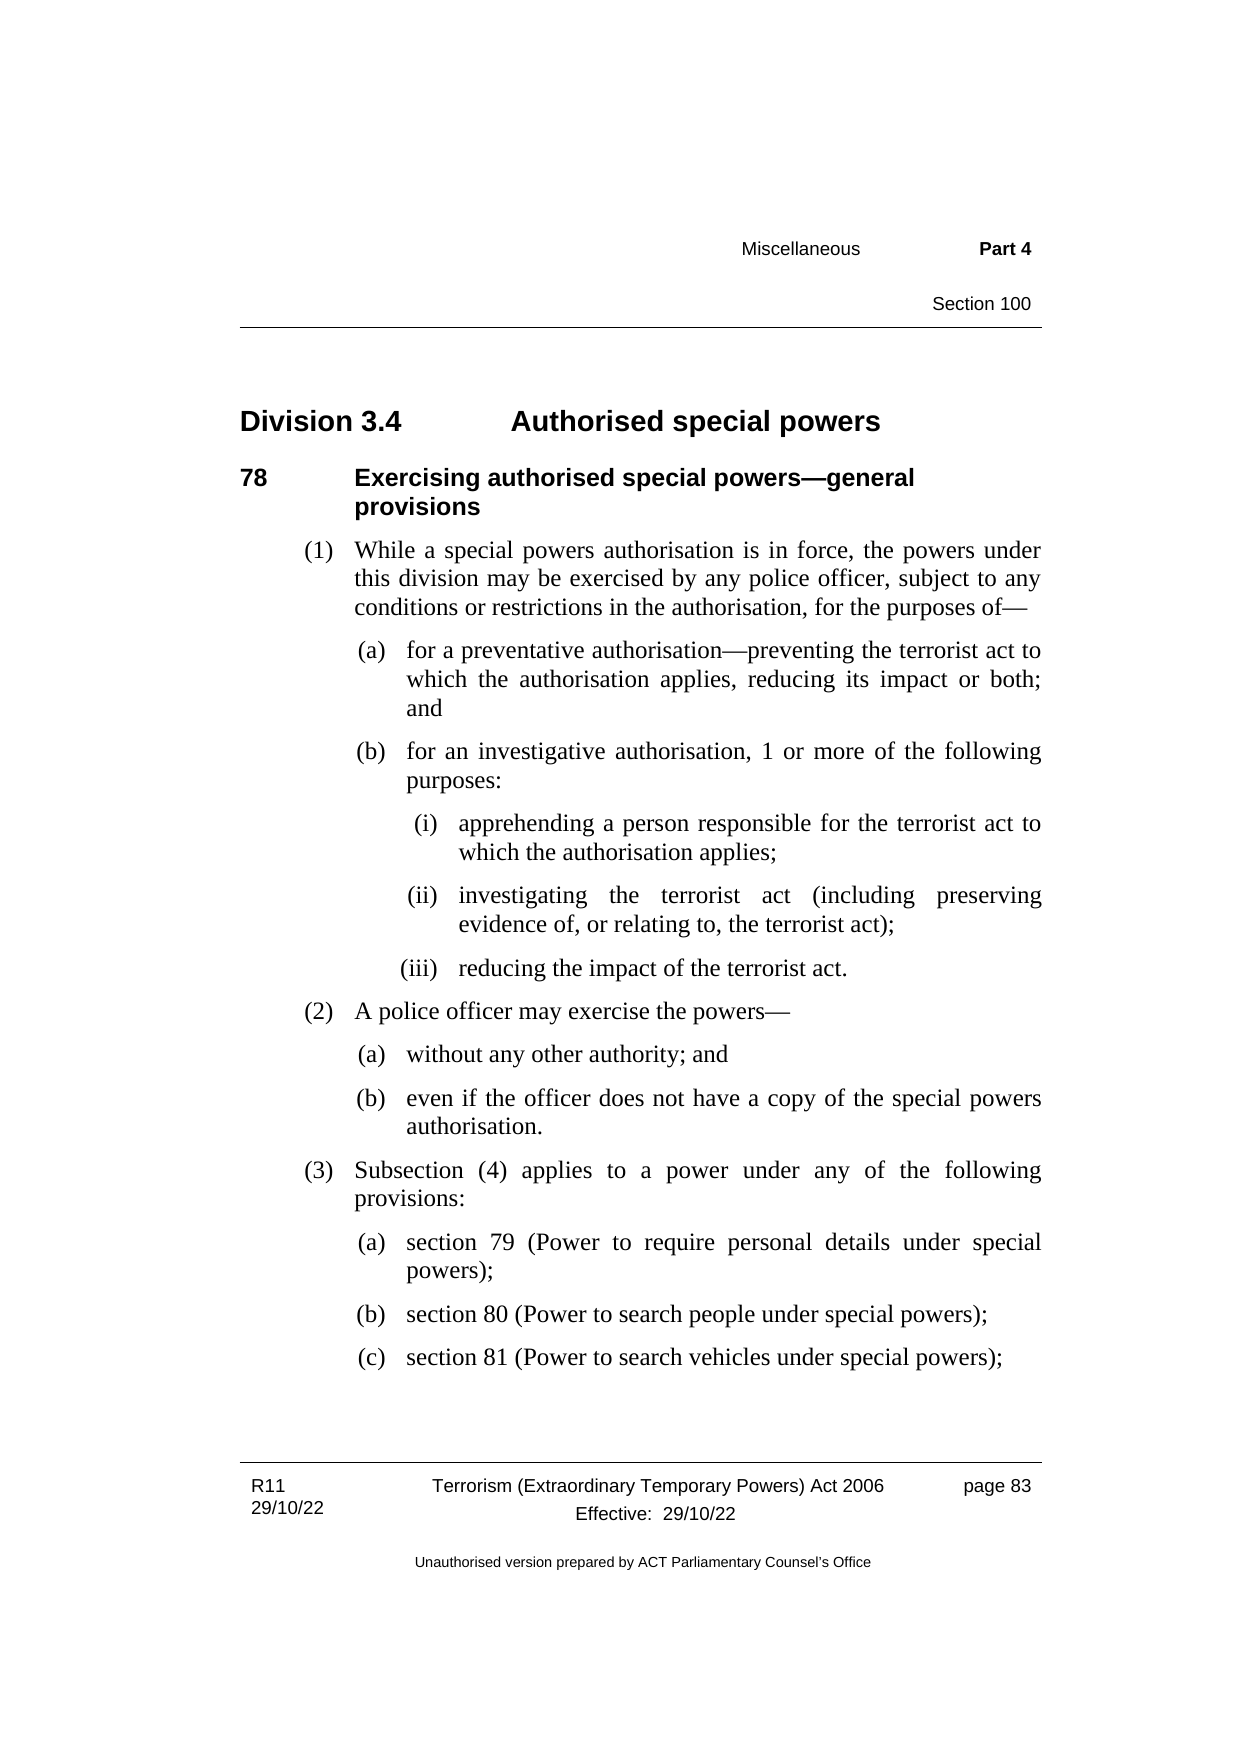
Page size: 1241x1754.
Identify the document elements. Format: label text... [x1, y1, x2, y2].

text (a) for a preventative authorisation—preventing the terrorist act to which the authorisation applies, reducing its impact or both; and [239, 636, 1042, 722]
text (i) apprehending a person responsible for the terrorist act to which the authorisation applies; [239, 808, 1042, 866]
text (2) A police officer may exercise the powers— [239, 996, 1042, 1025]
text (b) section 80 (Power to search people under special powers); [239, 1299, 1042, 1328]
text (iii) reducing the impact of the terrorist act. [239, 953, 1042, 981]
text (b) for an investigative authorisation, 1 or more of the following purposes: [239, 736, 1042, 794]
text (3) Subsection (4) applies to a power under any of the following provisions: [239, 1155, 1042, 1212]
text Division 3.4 Authorised special powers [239, 404, 1042, 438]
text (1) While a special powers authorisation is in force, the powers under this division may be exercised by any police officer, subject to any conditions or restrictions in the authorisation, for the purposes of— [239, 535, 1042, 621]
text (a) section 79 (Power to require personal details under special powers); [239, 1227, 1042, 1284]
text 78 Exercising authorised special powers—general provisions [239, 463, 1042, 520]
text (c) section 81 (Power to search vehicles under special powers); [239, 1342, 1042, 1371]
text (ii) investigating the terrorist act (including preserving evidence of, or relating to, the terrorist act); [239, 881, 1042, 938]
text (b) even if the officer does not have a copy of the special powers authorisation. [239, 1083, 1042, 1140]
text (a) without any other authority; and [239, 1039, 1042, 1068]
